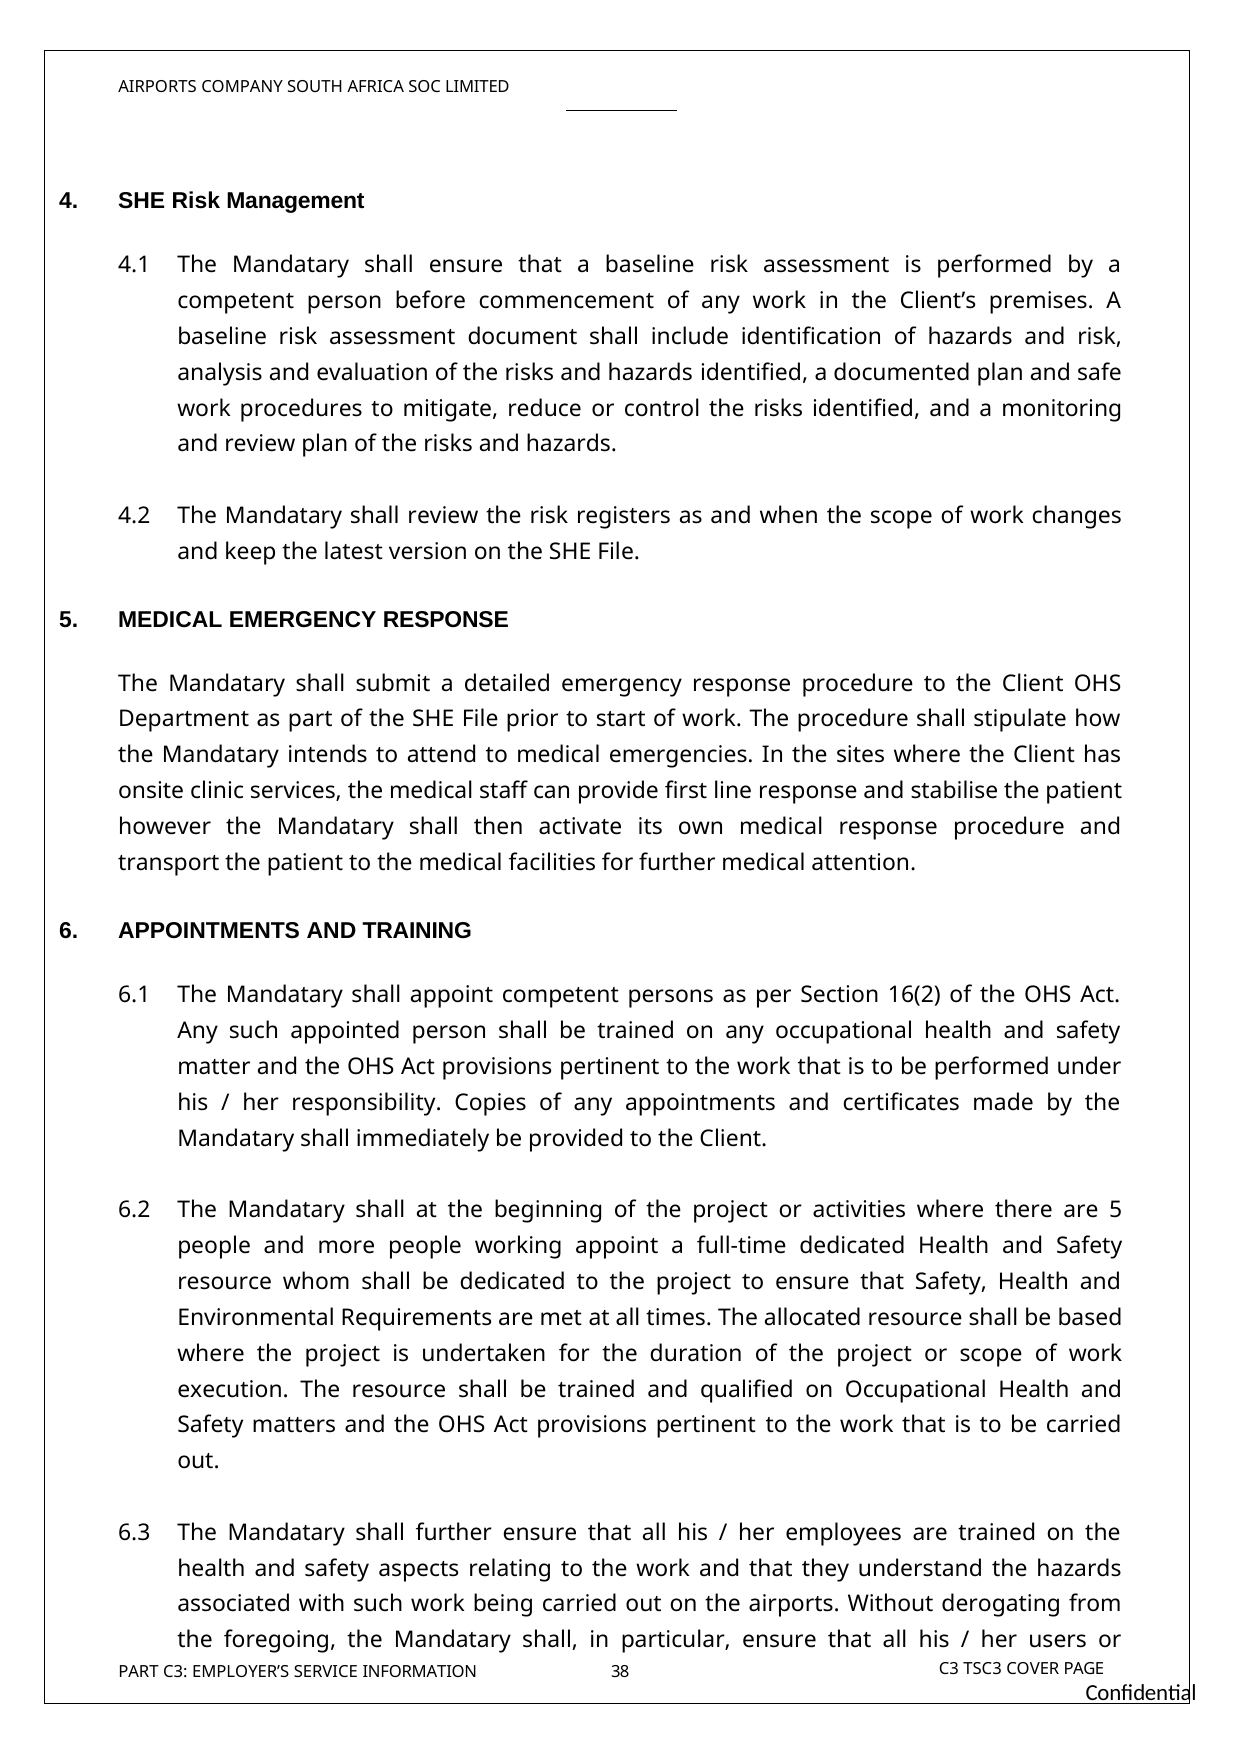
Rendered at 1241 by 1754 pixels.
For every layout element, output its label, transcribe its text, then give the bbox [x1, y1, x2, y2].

text The Mandatary shall submit a detailed emergency response procedure to the Client OHS Department as part of the SHE File prior to start of work. The procedure shall stipulate how the Mandatary intends to attend to medical emergencies. In the sites where the Client has onsite clinic services, the medical staff can provide first line response and stabilise the patient however the Mandatary shall then activate its own medical response procedure and transport the patient to the medical facilities for further medical attention. [118, 666, 1122, 877]
subtitle MEDICAL EMERGENCY RESPONSE [59, 606, 1166, 632]
list SHE Risk Management [59, 187, 1166, 214]
list The Mandatary shall review the risk registers as and when the scope of work changes and keep the latest version on the SHE File. [118, 499, 1122, 566]
list The Mandatary shall ensure that a baseline risk assessment is performed by a competent person before commencement of any work in the Client’s premises. A baseline risk assessment document shall include identification of hazards and risk, analysis and evaluation of the risks and hazards identified, a documented plan and safe work procedures to mitigate, reduce or control the risks identified, and a monitoring and review plan of the risks and hazards. [118, 248, 1122, 459]
list The Mandatary shall at the beginning of the project or activities where there are 5 people and more people working appoint a full-time dedicated Health and Safety resource whom shall be dedicated to the project to ensure that Safety, Health and Environmental Requirements are met at all times. The allocated resource shall be based where the project is undertaken for the duration of the project or scope of work execution. The resource shall be trained and qualified on Occupational Health and Safety matters and the OHS Act provisions pertinent to the work that is to be carried out. [118, 1193, 1122, 1476]
subtitle APPOINTMENTS AND TRAINING [59, 917, 1166, 943]
list The Mandatary shall appoint competent persons as per Section 16(2) of the OHS Act. Any such appointed person shall be trained on any occupational health and safety matter and the OHS Act provisions pertinent to the work that is to be performed under his / her responsibility. Copies of any appointments and certificates made by the Mandatary shall immediately be provided to the Client. [118, 978, 1122, 1153]
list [118, 1516, 1122, 1654]
